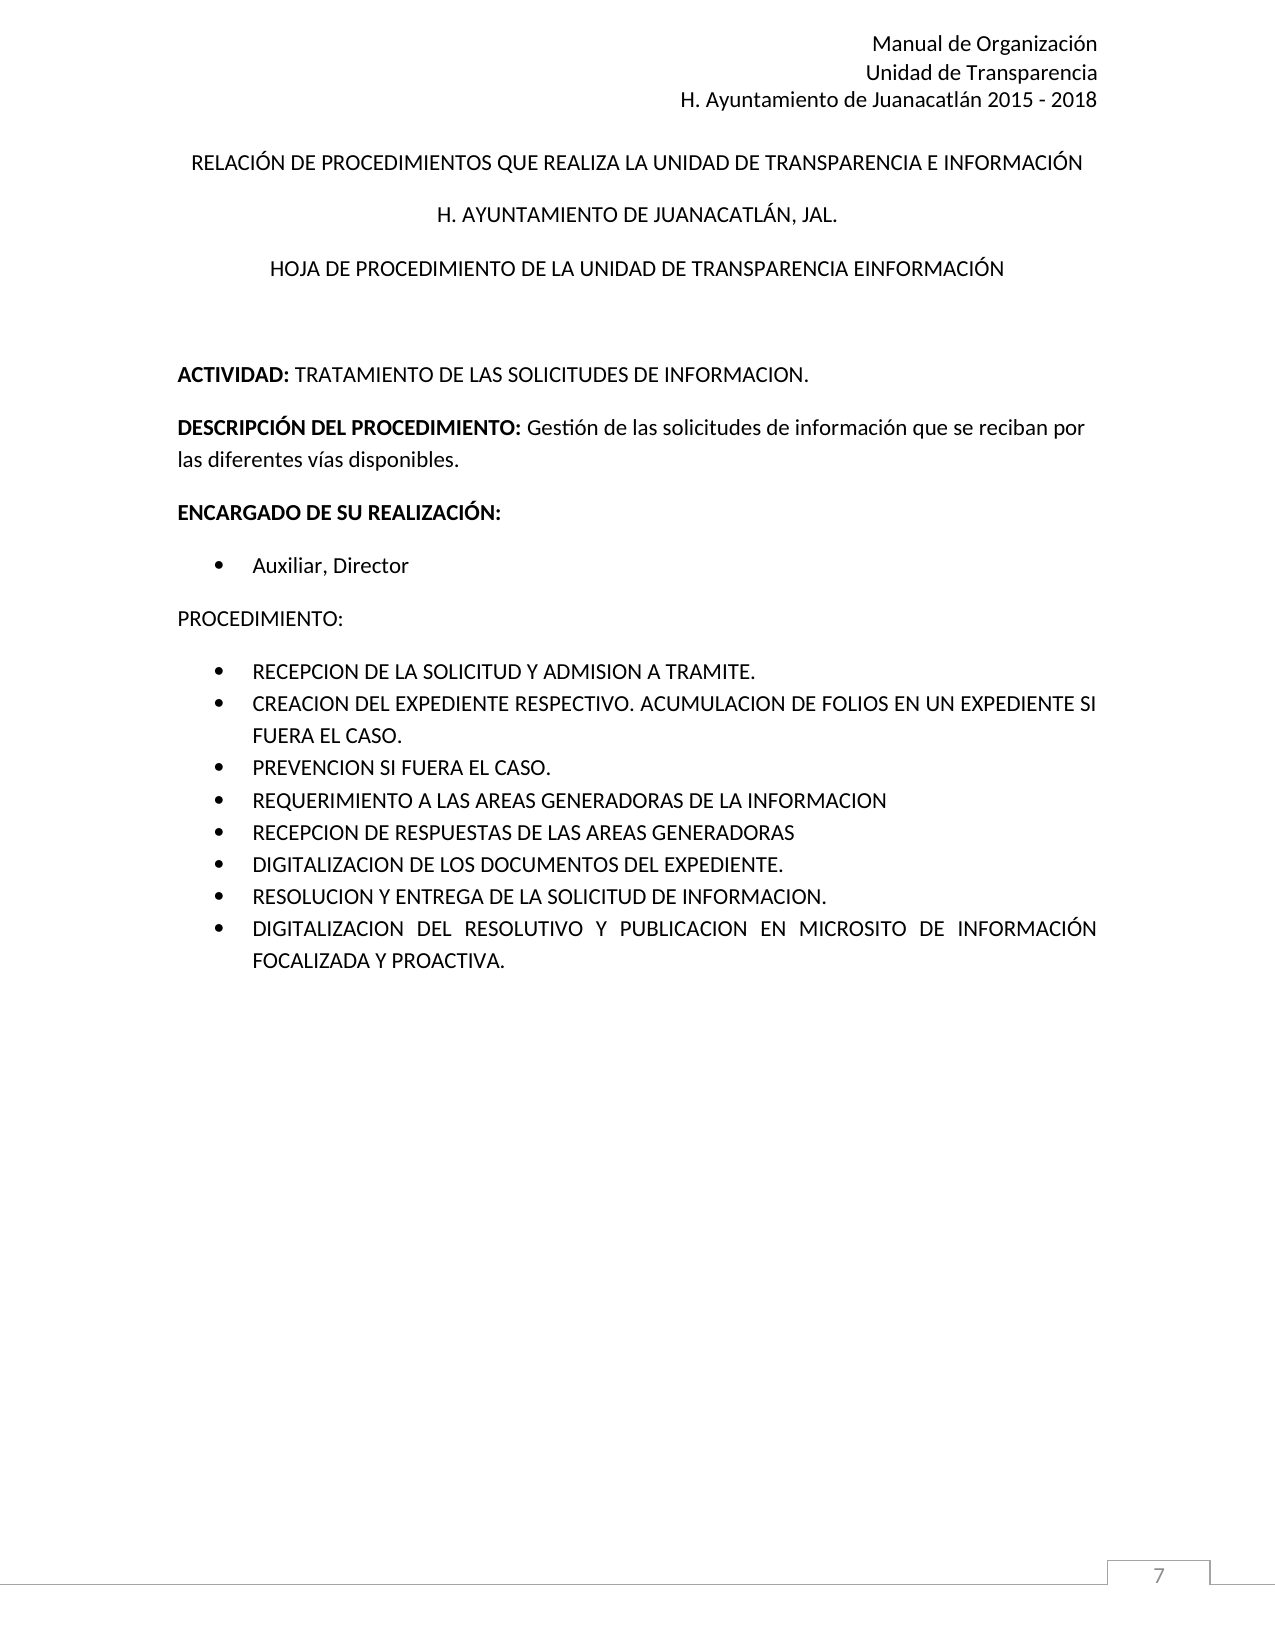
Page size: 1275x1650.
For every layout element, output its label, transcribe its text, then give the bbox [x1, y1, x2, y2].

text ENCARGADO DE SU REALIZACIÓN: [177, 498, 1098, 526]
list DIGITALIZACION DEL RESOLUTIVO Y PUBLICACION EN MICROSITO DE INFORMACIÓN FOCALIZADA Y PROACTIVA. [215, 914, 1098, 975]
list RECEPCION DE LA SOLICITUD Y ADMISION A TRAMITE. [215, 657, 1098, 685]
list REQUERIMIENTO A LAS AREAS GENERADORAS DE LA INFORMACION [215, 786, 1098, 814]
list RECEPCION DE RESPUESTAS DE LAS AREAS GENERADORAS [215, 818, 1098, 846]
list CREACION DEL EXPEDIENTE RESPECTIVO. ACUMULACION DE FOLIOS EN UN EXPEDIENTE SI FUERA EL CASO. [215, 689, 1098, 749]
list DIGITALIZACION DE LOS DOCUMENTOS DEL EXPEDIENTE. [215, 850, 1098, 878]
text DESCRIPCIÓN DEL PROCEDIMIENTO: Gestión de las solicitudes de información que se reciban por las diferentes vías disponibles. [177, 413, 1098, 473]
text ACTIVIDAD: TRATAMIENTO DE LAS SOLICITUDES DE INFORMACION. [177, 360, 1098, 388]
text RELACIÓN DE PROCEDIMIENTOS QUE REALIZA LA UNIDAD DE TRANSPARENCIA E INFORMACIÓN [177, 148, 1098, 176]
list Auxiliar, Director [215, 551, 1098, 579]
text H. AYUNTAMIENTO DE JUANACATLÁN, JAL. [177, 201, 1098, 229]
list RESOLUCION Y ENTREGA DE LA SOLICITUD DE INFORMACION. [215, 882, 1098, 910]
text HOJA DE PROCEDIMIENTO DE LA UNIDAD DE TRANSPARENCIA EINFORMACIÓN [177, 254, 1098, 282]
text PROCEDIMIENTO: [177, 604, 1098, 632]
list PREVENCION SI FUERA EL CASO. [215, 753, 1098, 782]
